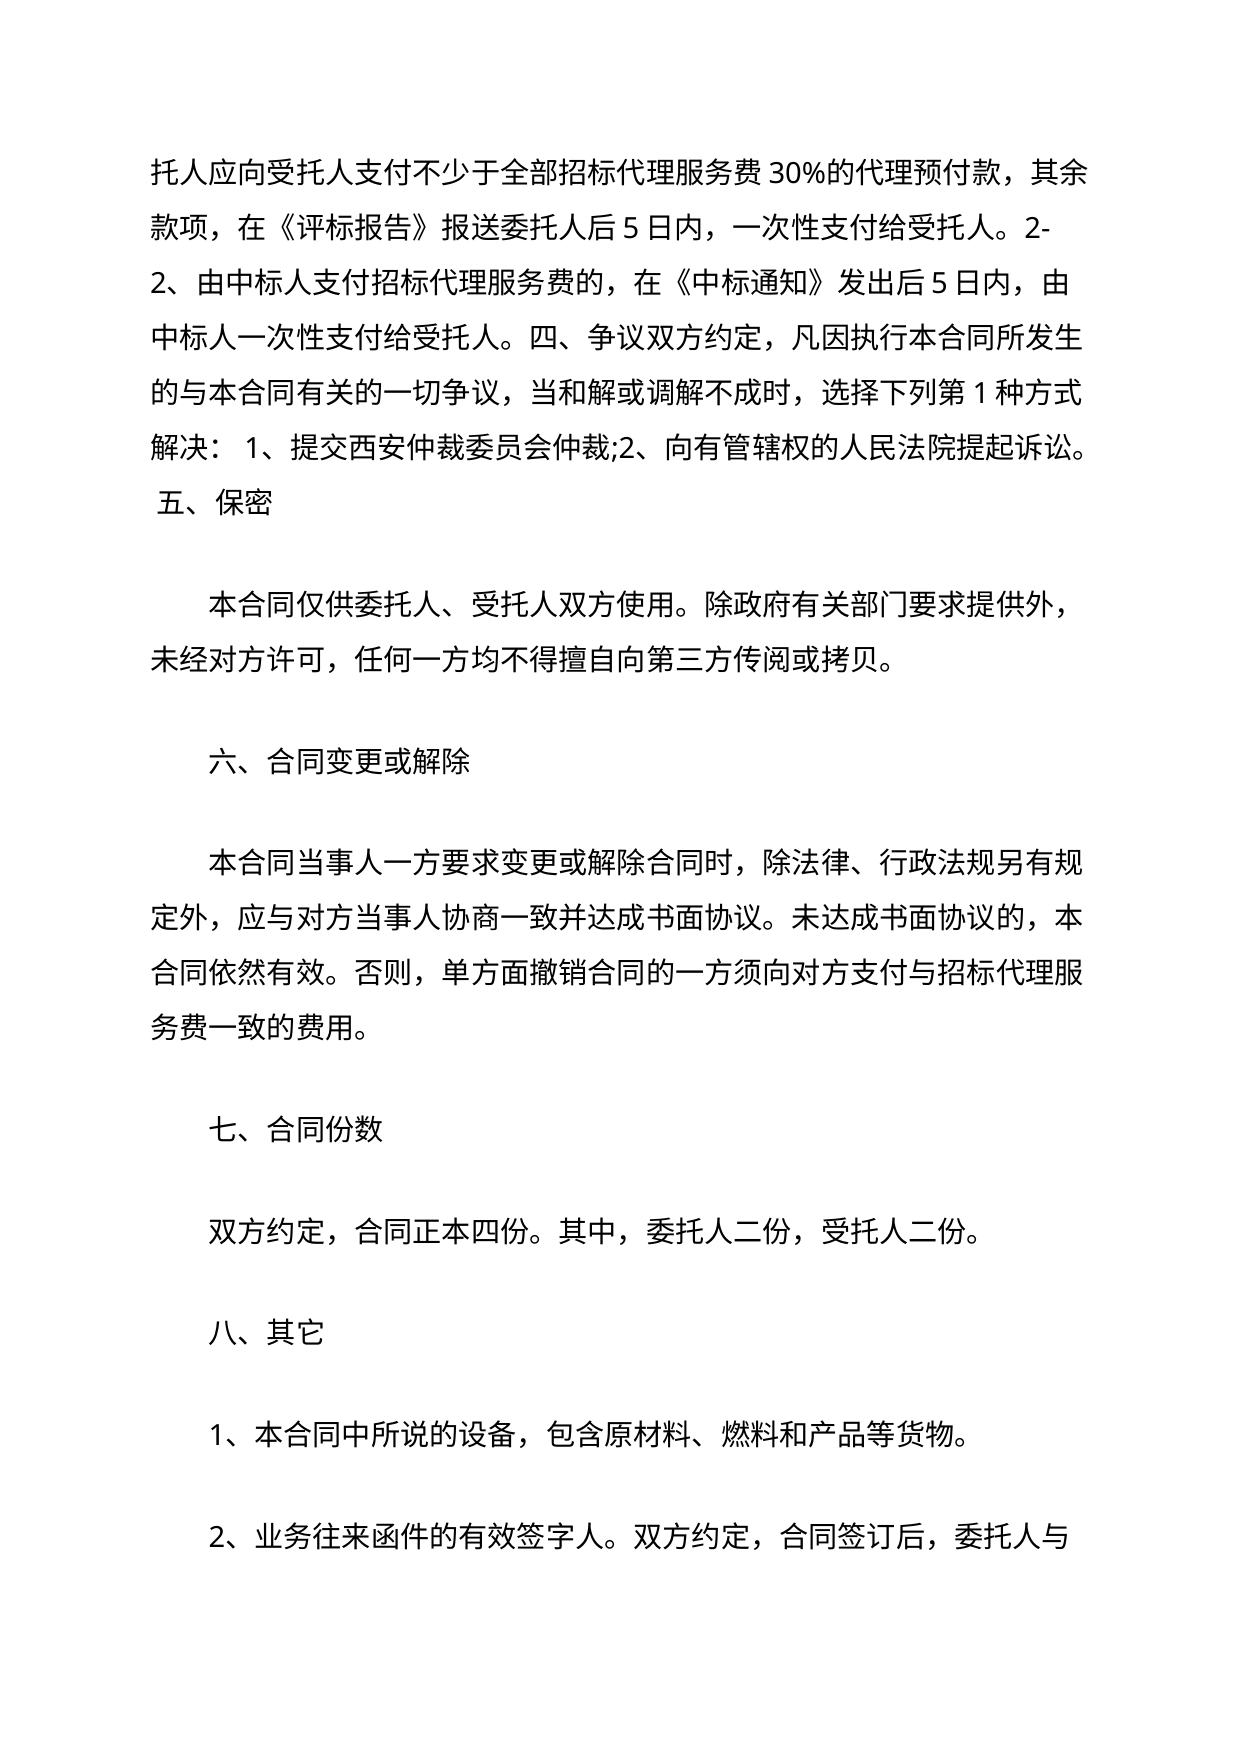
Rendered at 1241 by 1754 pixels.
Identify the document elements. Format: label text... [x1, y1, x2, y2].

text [150, 150, 1090, 522]
text 本合同当事人一方要求变更或解除合同时，除法律、行政法规另有规定外，应与对方当事人协商一致并达成书面协议。未达成书面协议的，本合同依然有效。否则，单方面撤销合同的一方须向对方支付与招标代理服务费一致的费用。 [150, 840, 1090, 1047]
text 1、本合同中所说的设备，包含原材料、燃料和产品等货物。 [150, 1412, 1090, 1454]
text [150, 1514, 1090, 1556]
text 八、其它 [150, 1310, 1090, 1352]
text 七、合同份数 [150, 1107, 1090, 1149]
text 六、合同变更或解除 [150, 738, 1090, 781]
text 双方约定，合同正本四份。其中，委托人二份，受托人二份。 [150, 1208, 1090, 1251]
text 本合同仅供委托人、受托人双方使用。除政府有关部门要求提供外，未经对方许可，任何一方均不得擅自向第三方传阅或拷贝。 [150, 582, 1090, 679]
